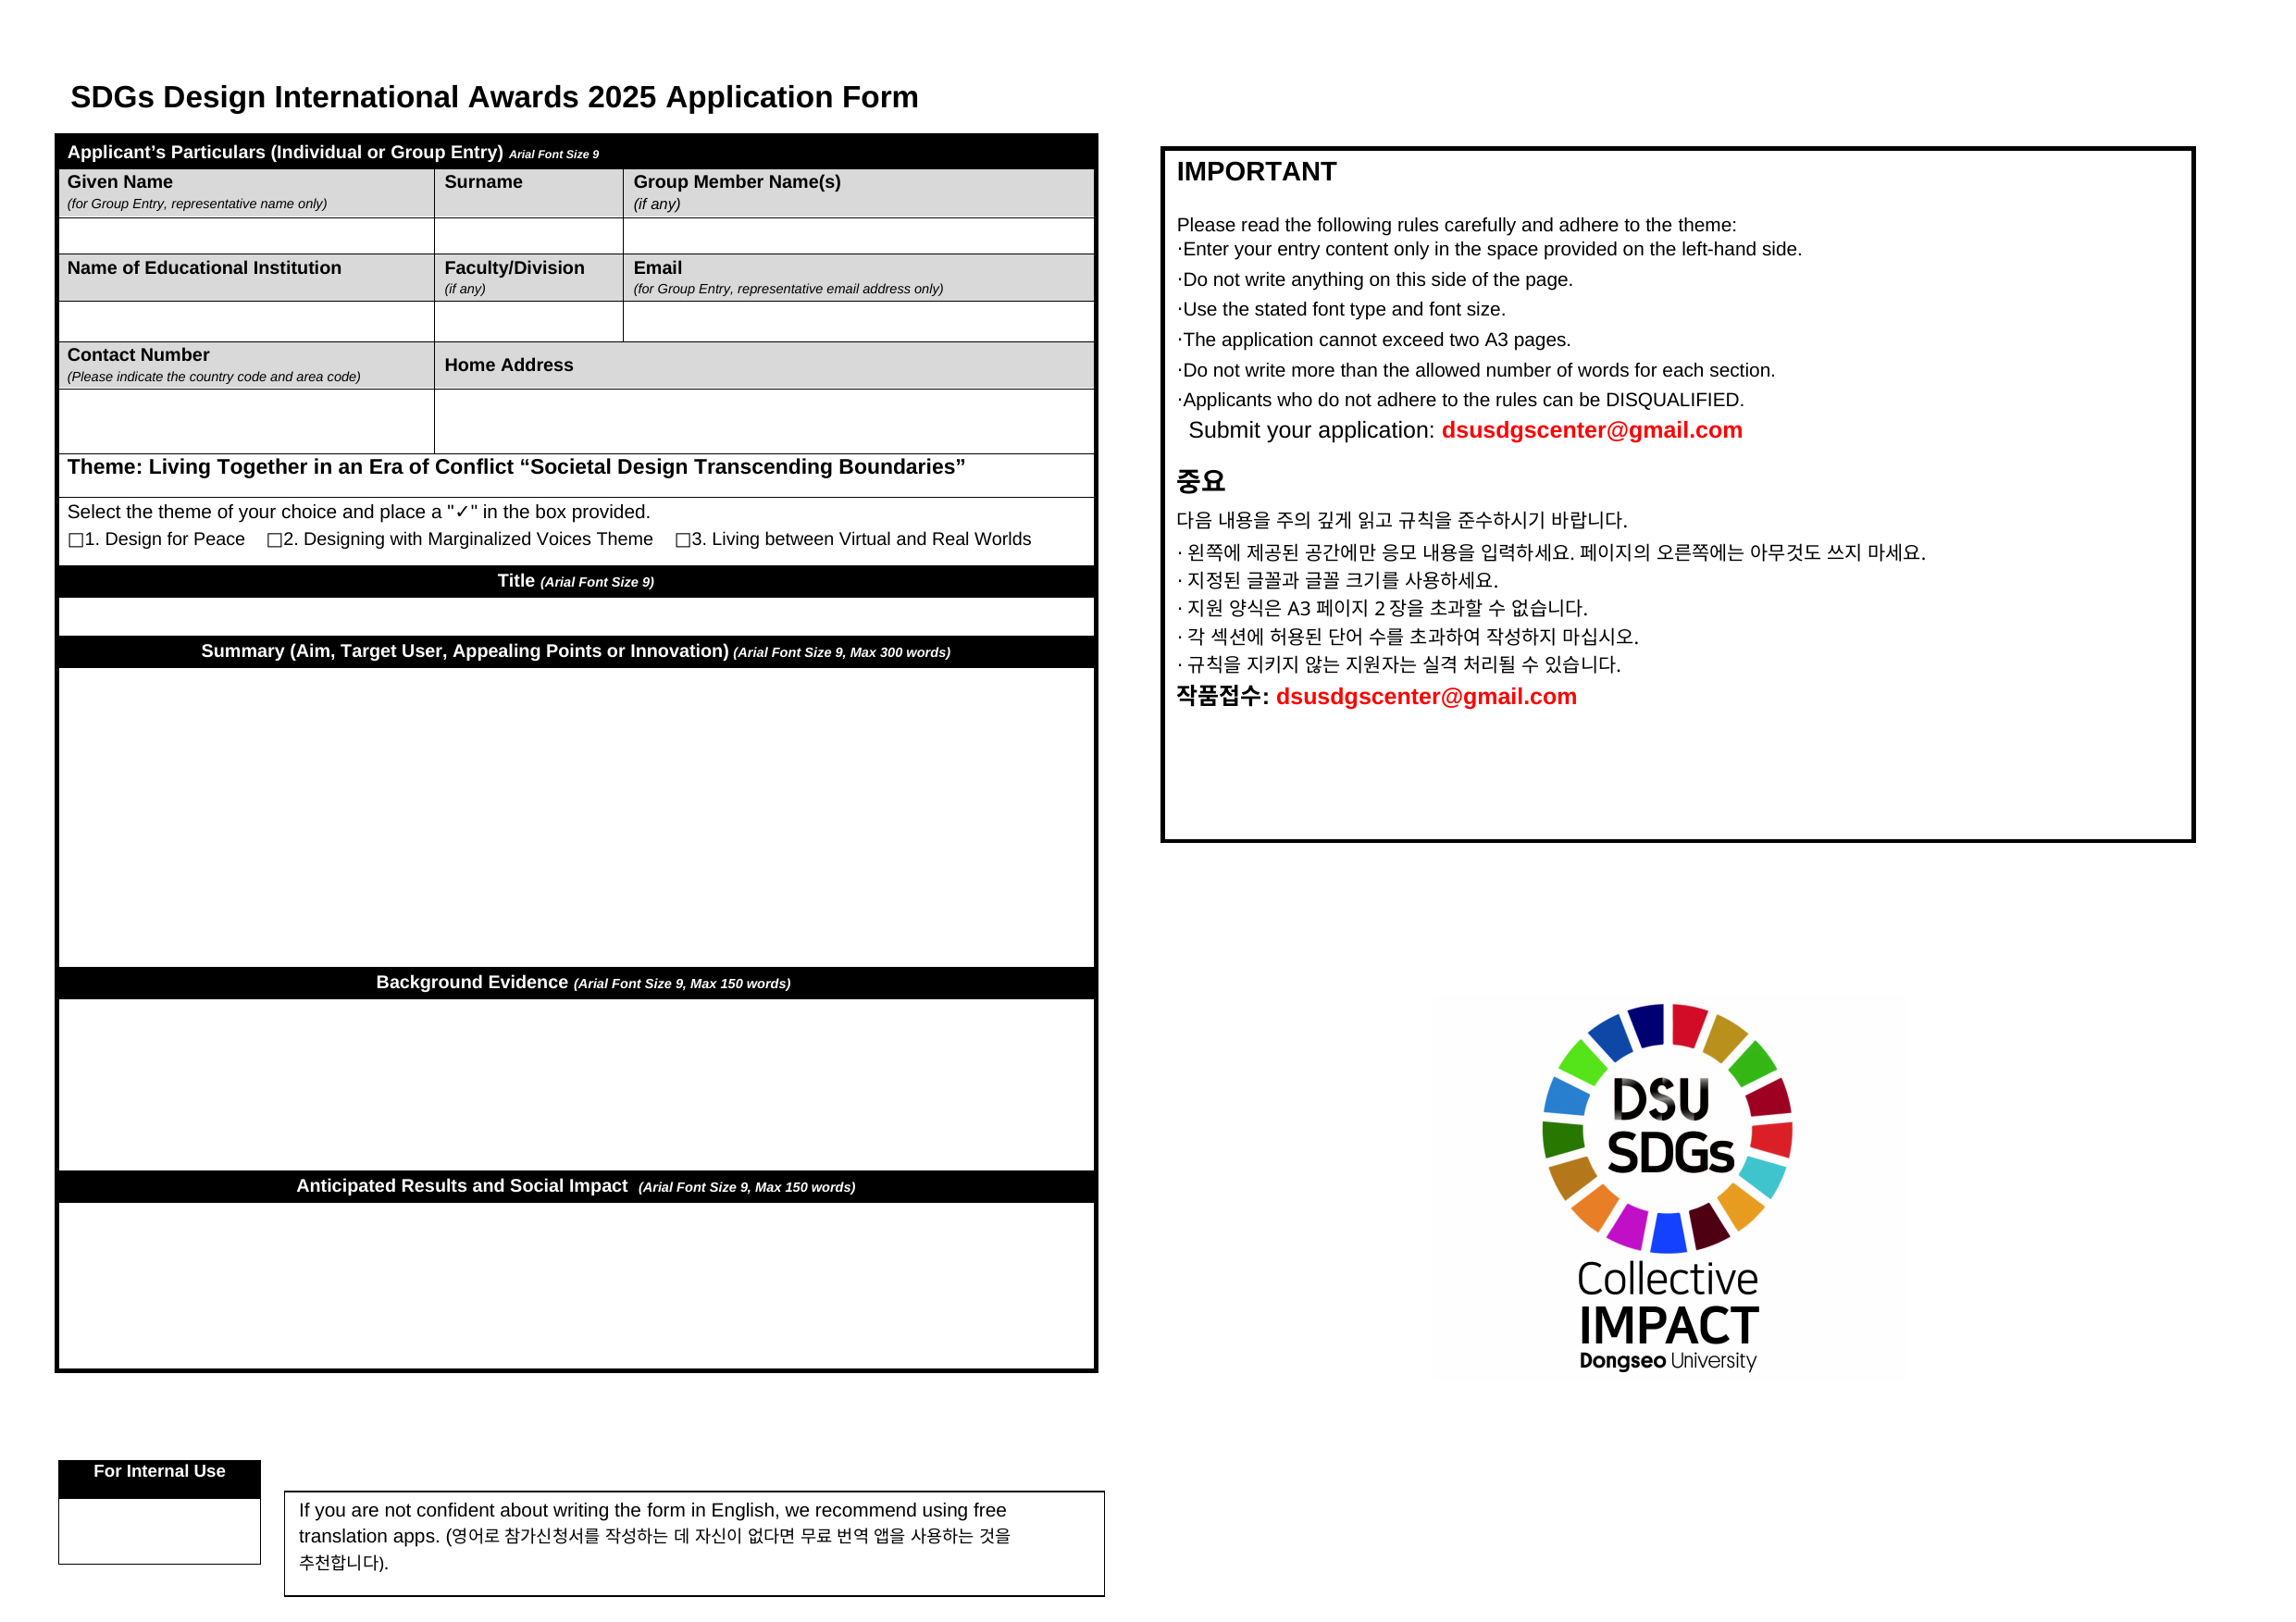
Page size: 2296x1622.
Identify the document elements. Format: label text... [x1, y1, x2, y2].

table_cell Email (for Group Entry, representative email address only) [624, 254, 1094, 301]
table_header Applicant’s Particulars (Individual or Group Entry) Arial Font Size 9 [59, 137, 1094, 167]
table_cell [59, 1203, 1094, 1368]
table_cell Contact Number (Please indicate the country code and area code) [59, 342, 434, 388]
table_cell Select the theme of your choice and place a "✓" in the box provided. □1. Design for Peace □2. Designing with Marginalized Voices Theme □3. Living between Virtual and Real Worlds [59, 498, 1094, 565]
table_cell [59, 1499, 260, 1564]
table_cell [435, 390, 1094, 453]
table_cell [435, 218, 623, 254]
table_cell [59, 668, 1094, 967]
table_cell Name of Educational Institution [59, 254, 434, 301]
table_cell [59, 390, 434, 453]
table_cell Theme: Living Together in an Era of Conflict “Societal Design Transcending Boundaries” [59, 454, 1094, 497]
table_cell [624, 302, 1094, 341]
table_header For Internal Use [59, 1461, 260, 1498]
table_cell [59, 218, 434, 254]
table_cell Faculty/Division (if any) [435, 254, 623, 301]
table_cell Summary (Aim, Target User, Appealing Points or Innovation) (Arial Font Size 9, Max 300 words) [59, 637, 1094, 667]
table_cell Anticipated Results and Social Impact (Arial Font Size 9, Max 150 words) [59, 1171, 1094, 1202]
table_cell [59, 598, 1094, 636]
picture [1433, 995, 1907, 1381]
table_cell Surname [435, 169, 623, 217]
table_cell [624, 218, 1094, 254]
table_cell Home Address [435, 342, 1094, 388]
table_cell Group Member Name(s) (if any) [624, 169, 1094, 217]
table_cell Background Evidence (Arial Font Size 9, Max 150 words) [59, 968, 1094, 998]
table_cell Given Name (for Group Entry, representative name only) [59, 169, 434, 217]
table_cell [59, 302, 434, 341]
table_cell [435, 302, 623, 341]
table_cell [59, 999, 1094, 1170]
table_cell Title (Arial Font Size 9) [59, 566, 1094, 597]
